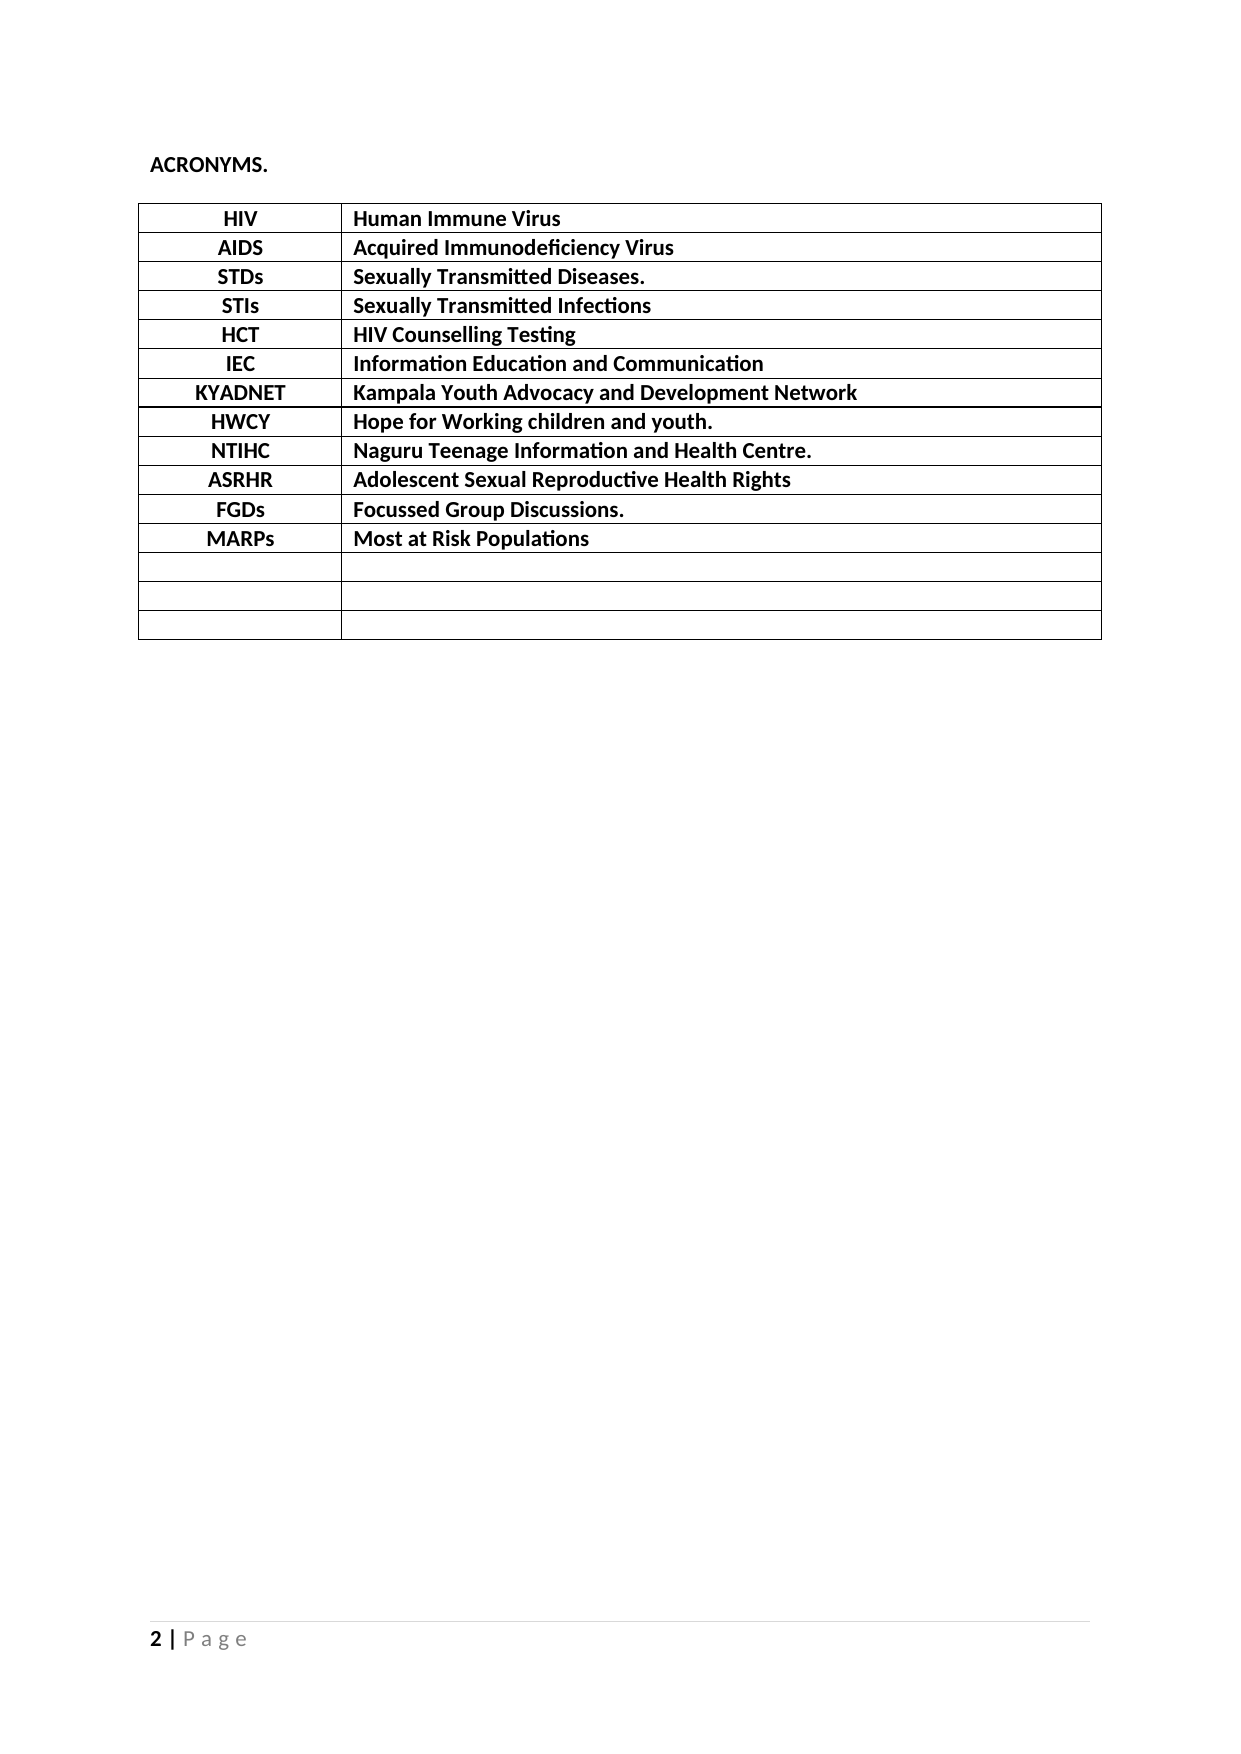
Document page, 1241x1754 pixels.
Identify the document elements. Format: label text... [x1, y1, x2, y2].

table_cell Hope for Working children and youth. [342, 408, 1101, 436]
table_cell [342, 553, 1101, 581]
table_cell AIDS [139, 233, 341, 261]
table_cell STIs [139, 291, 341, 319]
table_cell [342, 611, 1101, 639]
table_cell Sexually Transmitted Diseases. [342, 262, 1101, 290]
table_cell ASRHR [139, 466, 341, 494]
table_cell [139, 553, 341, 581]
table_cell HWCY [139, 408, 341, 436]
table_cell Sexually Transmitted Infections [342, 291, 1101, 319]
table_cell Information Education and Communication [342, 349, 1101, 377]
table_cell STDs [139, 262, 341, 290]
table_header HIV [139, 204, 341, 232]
table_cell [139, 582, 341, 610]
table_cell KYADNET [139, 379, 341, 406]
table_cell IEC [139, 349, 341, 377]
table_cell MARPs [139, 524, 341, 552]
table_cell HIV Counselling Testing [342, 320, 1101, 348]
table_cell FGDs [139, 495, 341, 523]
table_cell NTIHC [139, 437, 341, 464]
table_cell Focussed Group Discussions. [342, 495, 1101, 523]
table_cell Most at Risk Populations [342, 524, 1101, 552]
table_cell Kampala Youth Advocacy and Development Network [342, 379, 1101, 406]
table_cell [139, 611, 341, 639]
table_cell Naguru Teenage Information and Health Centre. [342, 437, 1101, 464]
table_cell HCT [139, 320, 341, 348]
table_cell [342, 582, 1101, 610]
table_cell Adolescent Sexual Reproductive Health Rights [342, 466, 1101, 494]
table_cell Acquired Immunodeficiency Virus [342, 233, 1101, 261]
text ACRONYMS. [150, 150, 1090, 178]
table_header Human Immune Virus [342, 204, 1101, 232]
